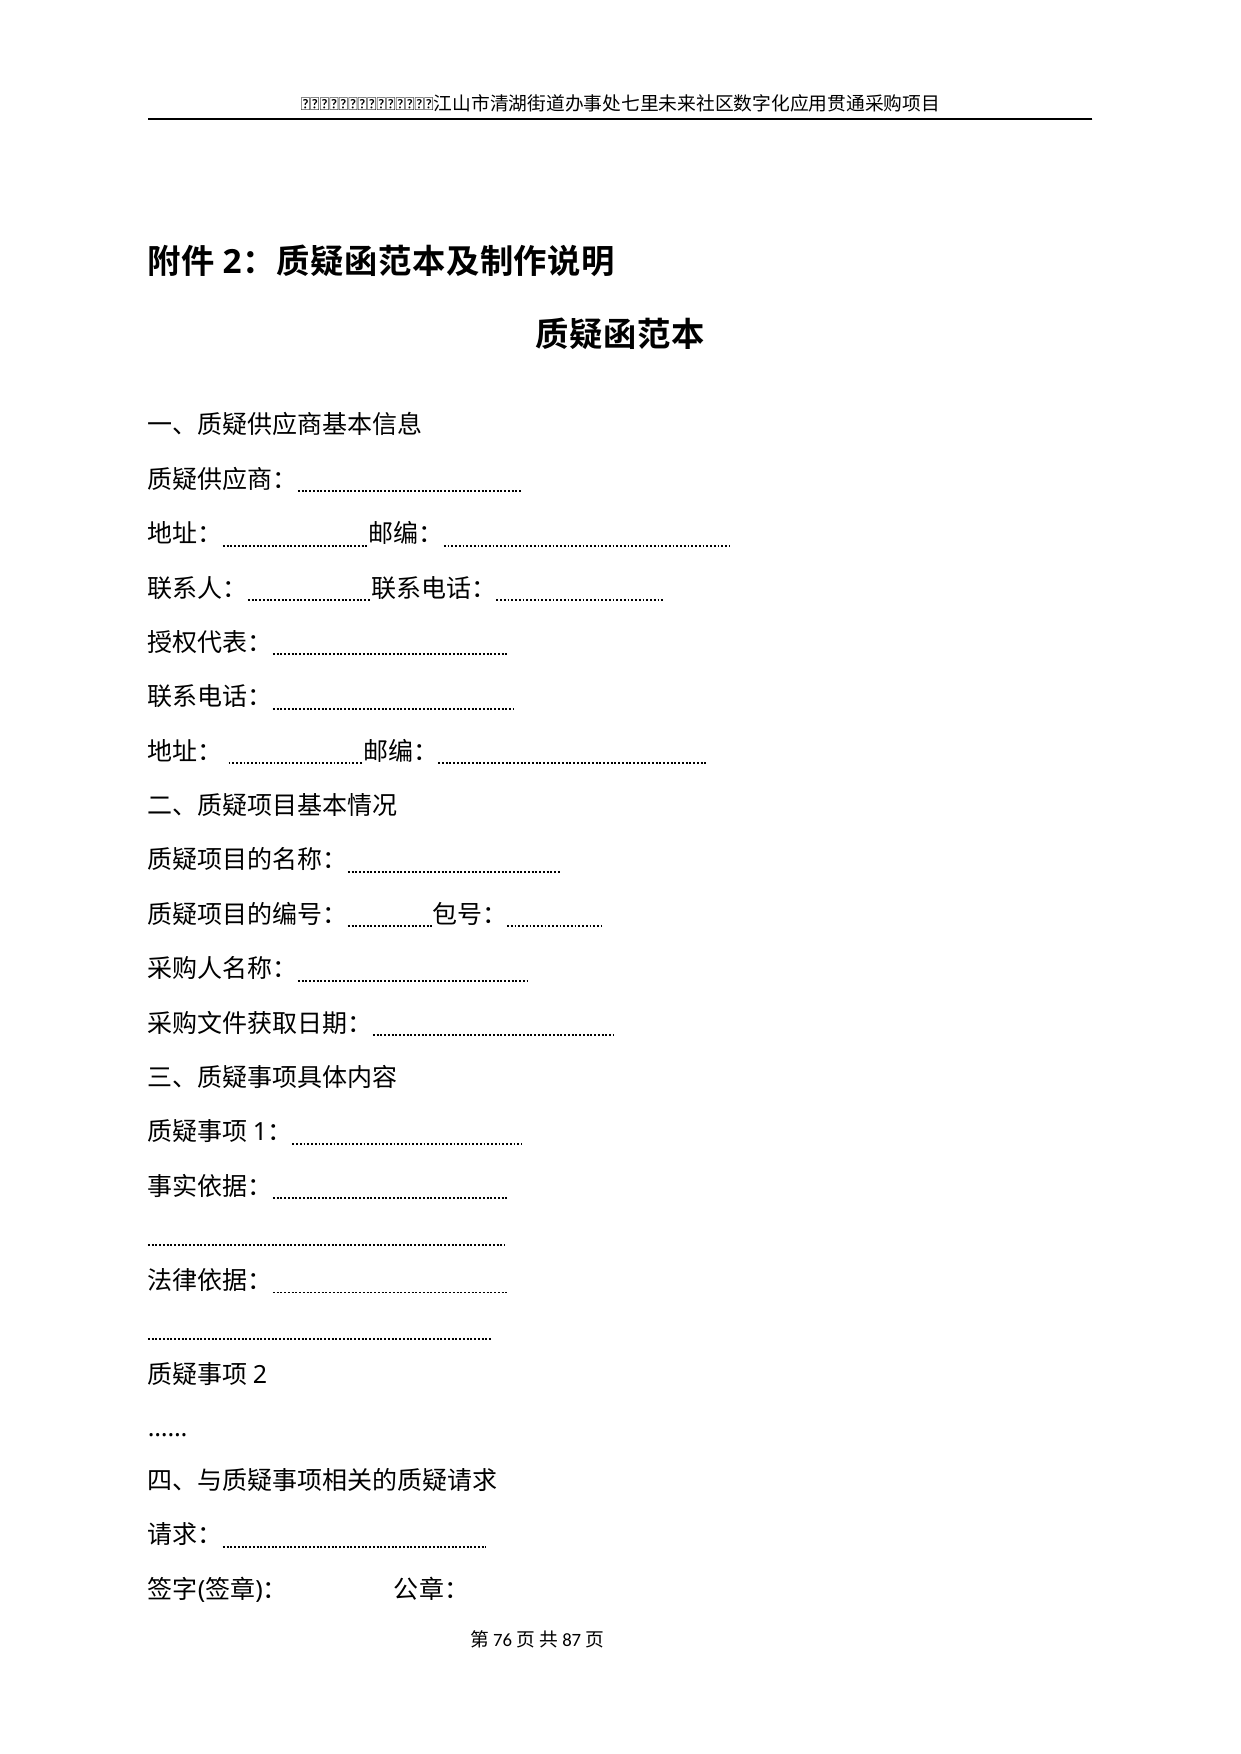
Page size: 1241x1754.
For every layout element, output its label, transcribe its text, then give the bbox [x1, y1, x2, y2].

text 地址： 邮编： [148, 731, 1092, 767]
text 采购文件获取日期： [148, 1003, 1092, 1039]
text 质疑项目的编号： 包号： [148, 894, 1092, 931]
text 质疑函范本 [148, 308, 1092, 356]
text 四、与质疑事项相关的质疑请求 [148, 1460, 1092, 1497]
text 法律依据： [148, 1261, 1092, 1297]
text 地址： 邮编： [148, 514, 1092, 550]
text 一、质疑供应商基本信息 [148, 405, 1092, 441]
text 二、质疑项目基本情况 [148, 786, 1092, 822]
text 三、质疑事项具体内容 [148, 1057, 1092, 1094]
text 请求： [148, 1515, 1092, 1551]
text 事实依据： [148, 1166, 1092, 1202]
text 质疑项目的名称： [148, 840, 1092, 876]
text 签字(签章)： 公章： [148, 1569, 1092, 1605]
text 质疑供应商： [148, 459, 1092, 496]
text …… [148, 1409, 1092, 1443]
text 附件2：质疑函范本及制作说明 [148, 235, 1092, 283]
text 联系人： 联系电话： [148, 568, 1092, 604]
text 采购人名称： [148, 949, 1092, 985]
text 质疑事项1： [148, 1112, 1092, 1148]
text 联系电话： [148, 677, 1092, 713]
text 授权代表： [148, 622, 1092, 659]
text 质疑事项2 [148, 1355, 1092, 1391]
